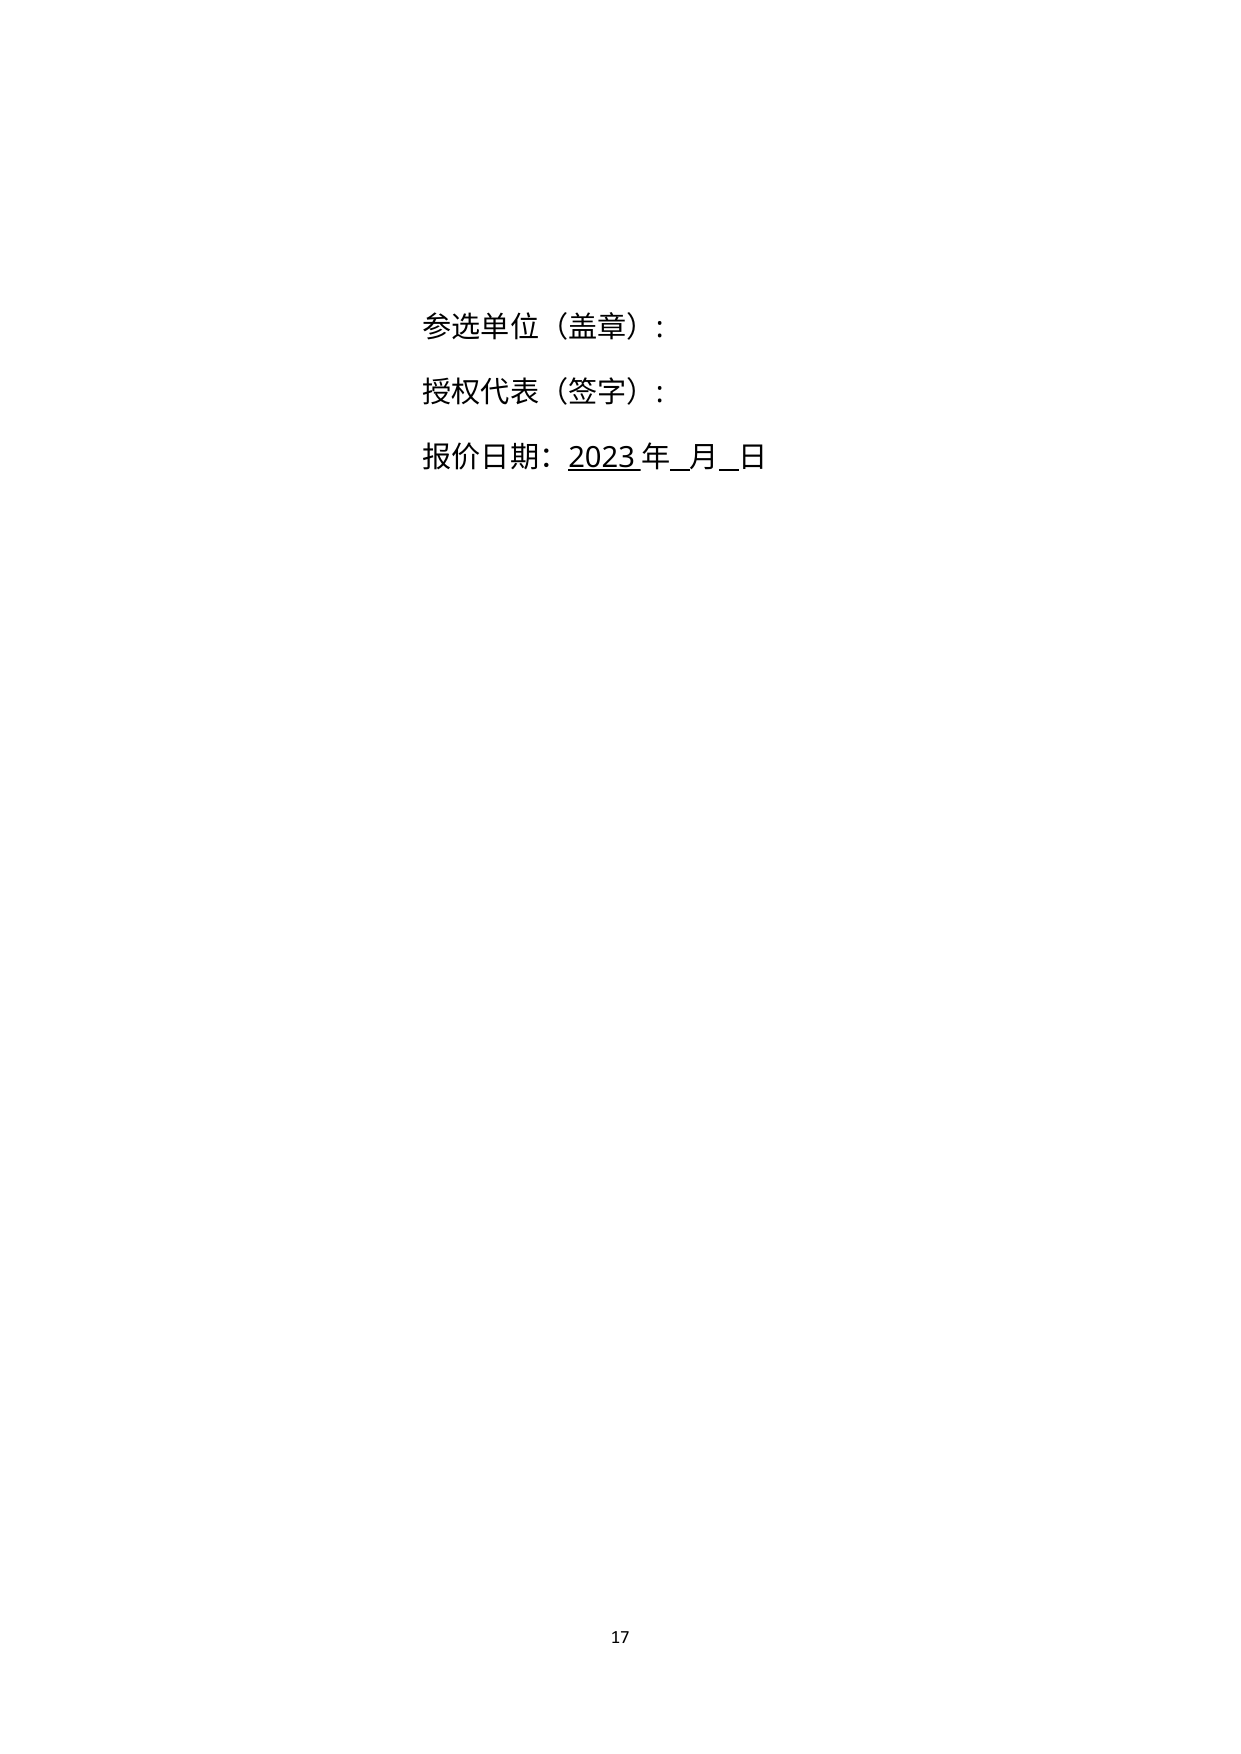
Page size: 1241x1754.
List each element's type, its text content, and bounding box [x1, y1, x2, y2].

text 参选单位（盖章）: [189, 292, 1051, 357]
text 授权代表（签字）: [189, 357, 1051, 422]
text 报价日期：2023年 月 日 [189, 422, 1051, 487]
